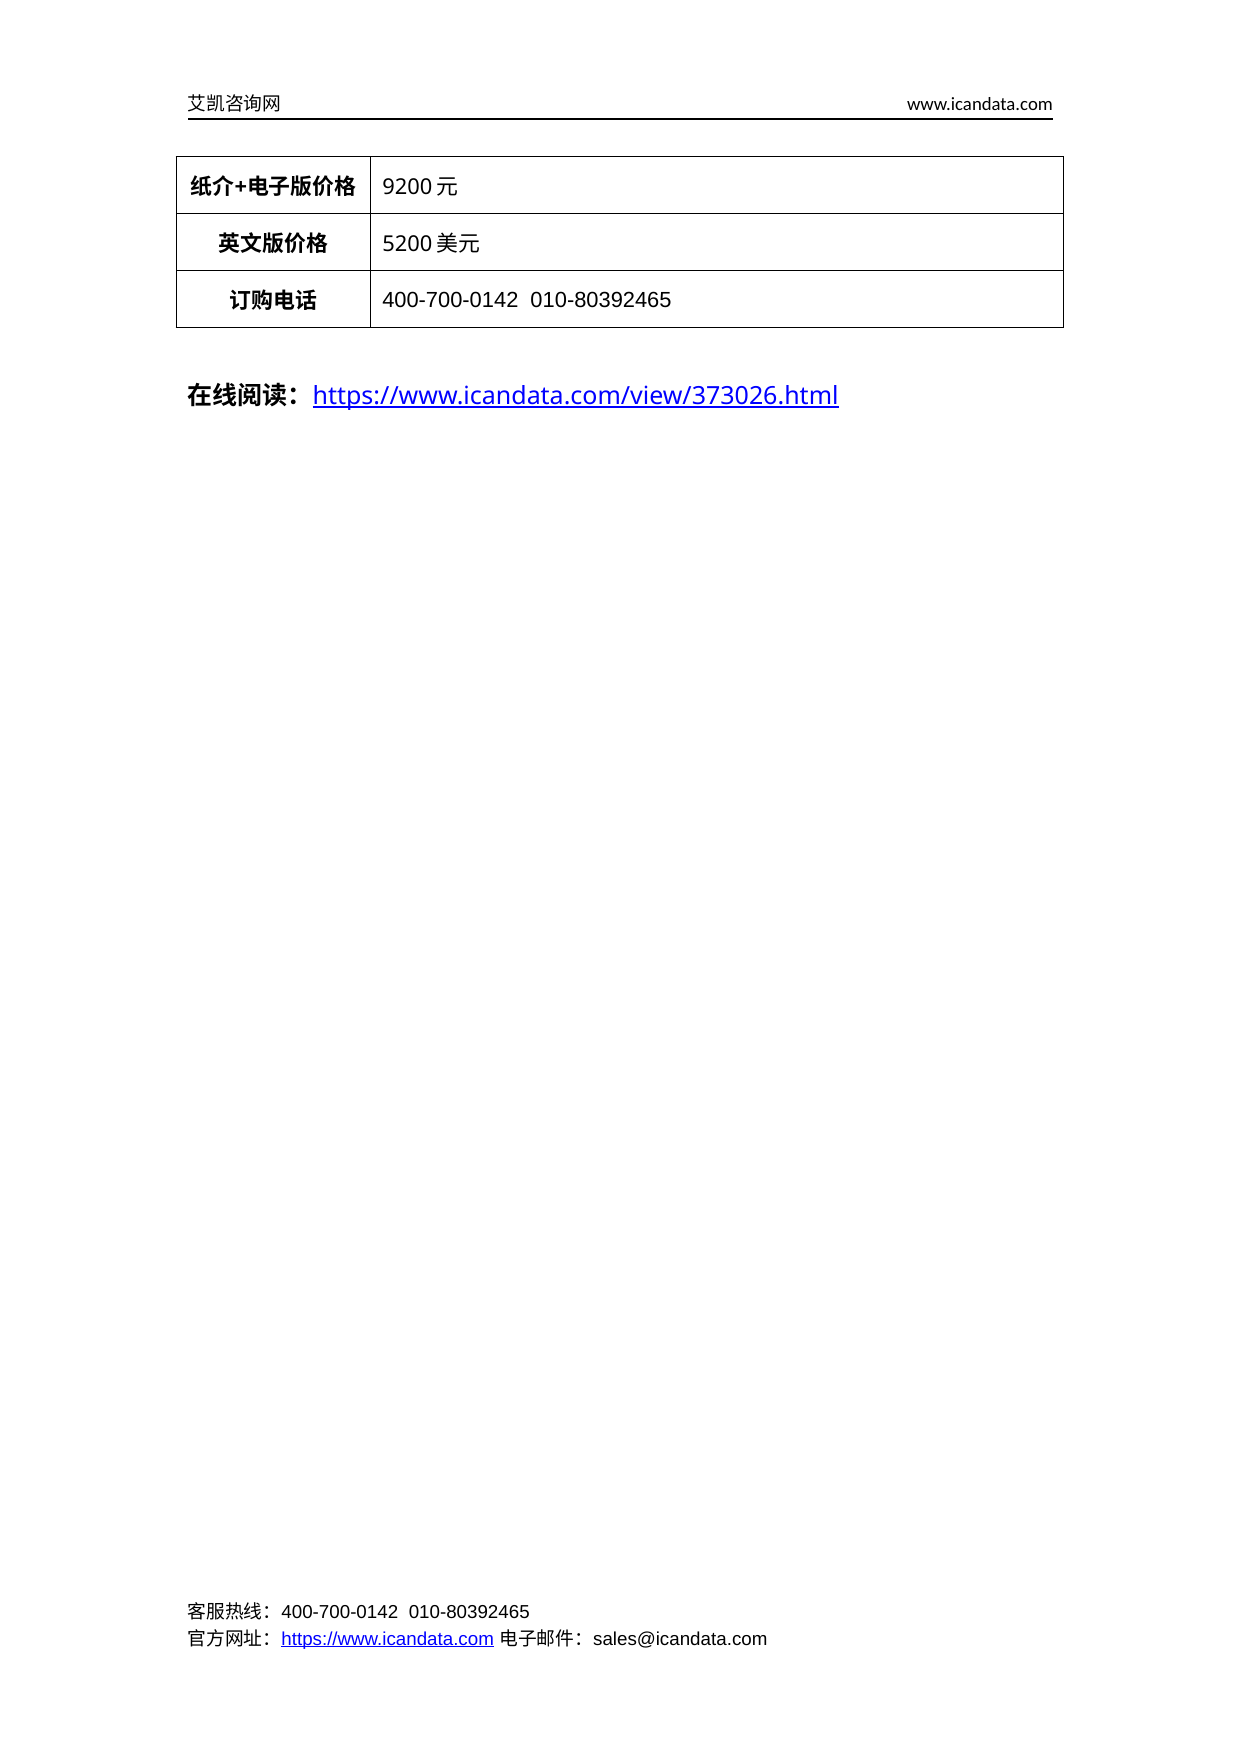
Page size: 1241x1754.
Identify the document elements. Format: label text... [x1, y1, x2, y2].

text 在线阅读：https://www.icandata.com/view/373026.html [187, 361, 1053, 426]
table_cell 400-700-0142 010-80392465 [371, 271, 1063, 327]
table_cell 订购电话 [177, 271, 370, 327]
table_cell 纸介+电子版价格 [177, 157, 370, 213]
table_cell 9200元 [371, 157, 1063, 213]
table_cell 5200美元 [371, 214, 1063, 270]
table_cell 英文版价格 [177, 214, 370, 270]
